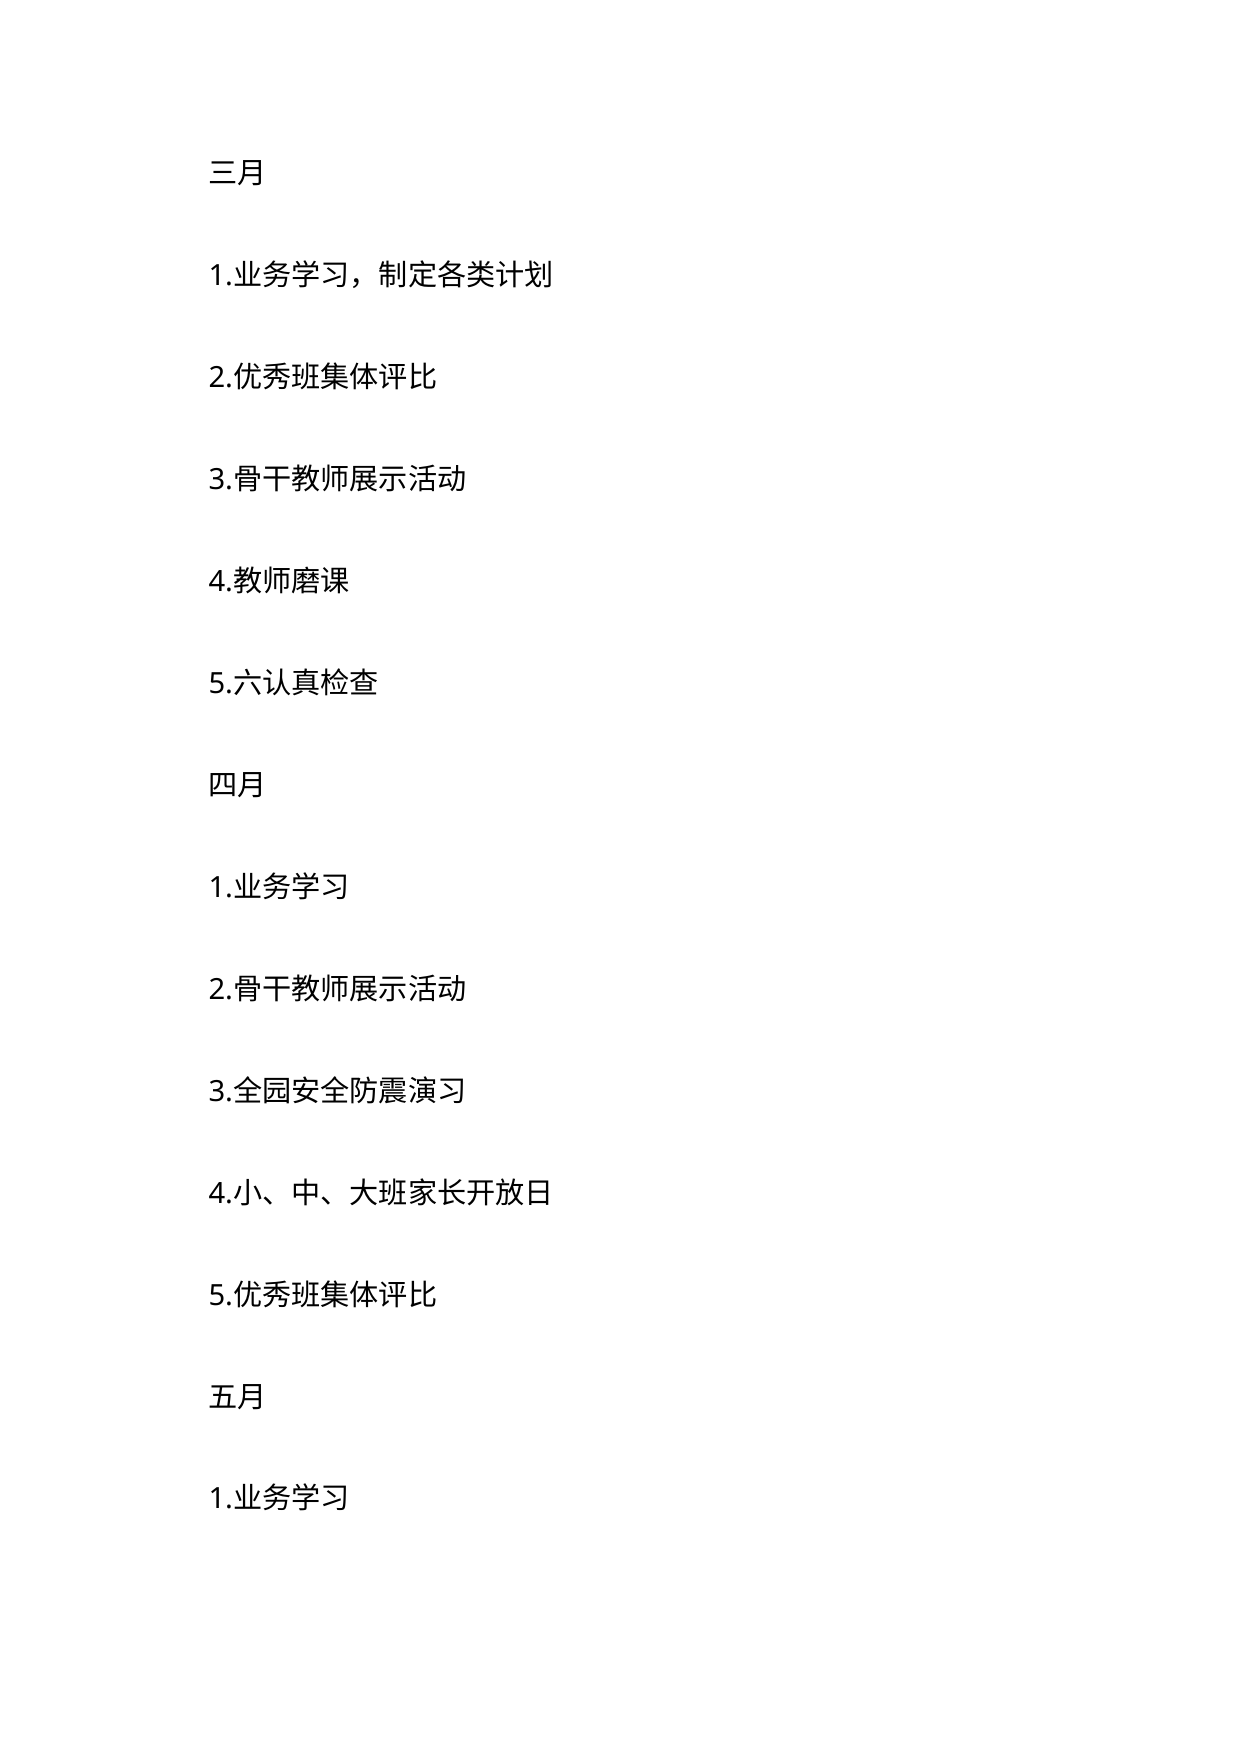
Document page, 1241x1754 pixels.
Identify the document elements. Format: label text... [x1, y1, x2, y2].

text 4.小、中、大班家长开放日 [150, 1169, 1090, 1212]
text 3.骨干教师展示活动 [150, 456, 1090, 498]
text 三月 [150, 150, 1090, 192]
text 四月 [150, 762, 1090, 804]
text 2.骨干教师展示活动 [150, 965, 1090, 1008]
text 2.优秀班集体评比 [150, 354, 1090, 396]
text 5.优秀班集体评比 [150, 1271, 1090, 1314]
text 1.业务学习，制定各类计划 [150, 252, 1090, 294]
text 5.六认真检查 [150, 660, 1090, 702]
text 3.全园安全防震演习 [150, 1067, 1090, 1110]
text 1.业务学习 [150, 1475, 1090, 1517]
text 4.教师磨课 [150, 558, 1090, 600]
text 1.业务学习 [150, 863, 1090, 906]
text 五月 [150, 1373, 1090, 1416]
